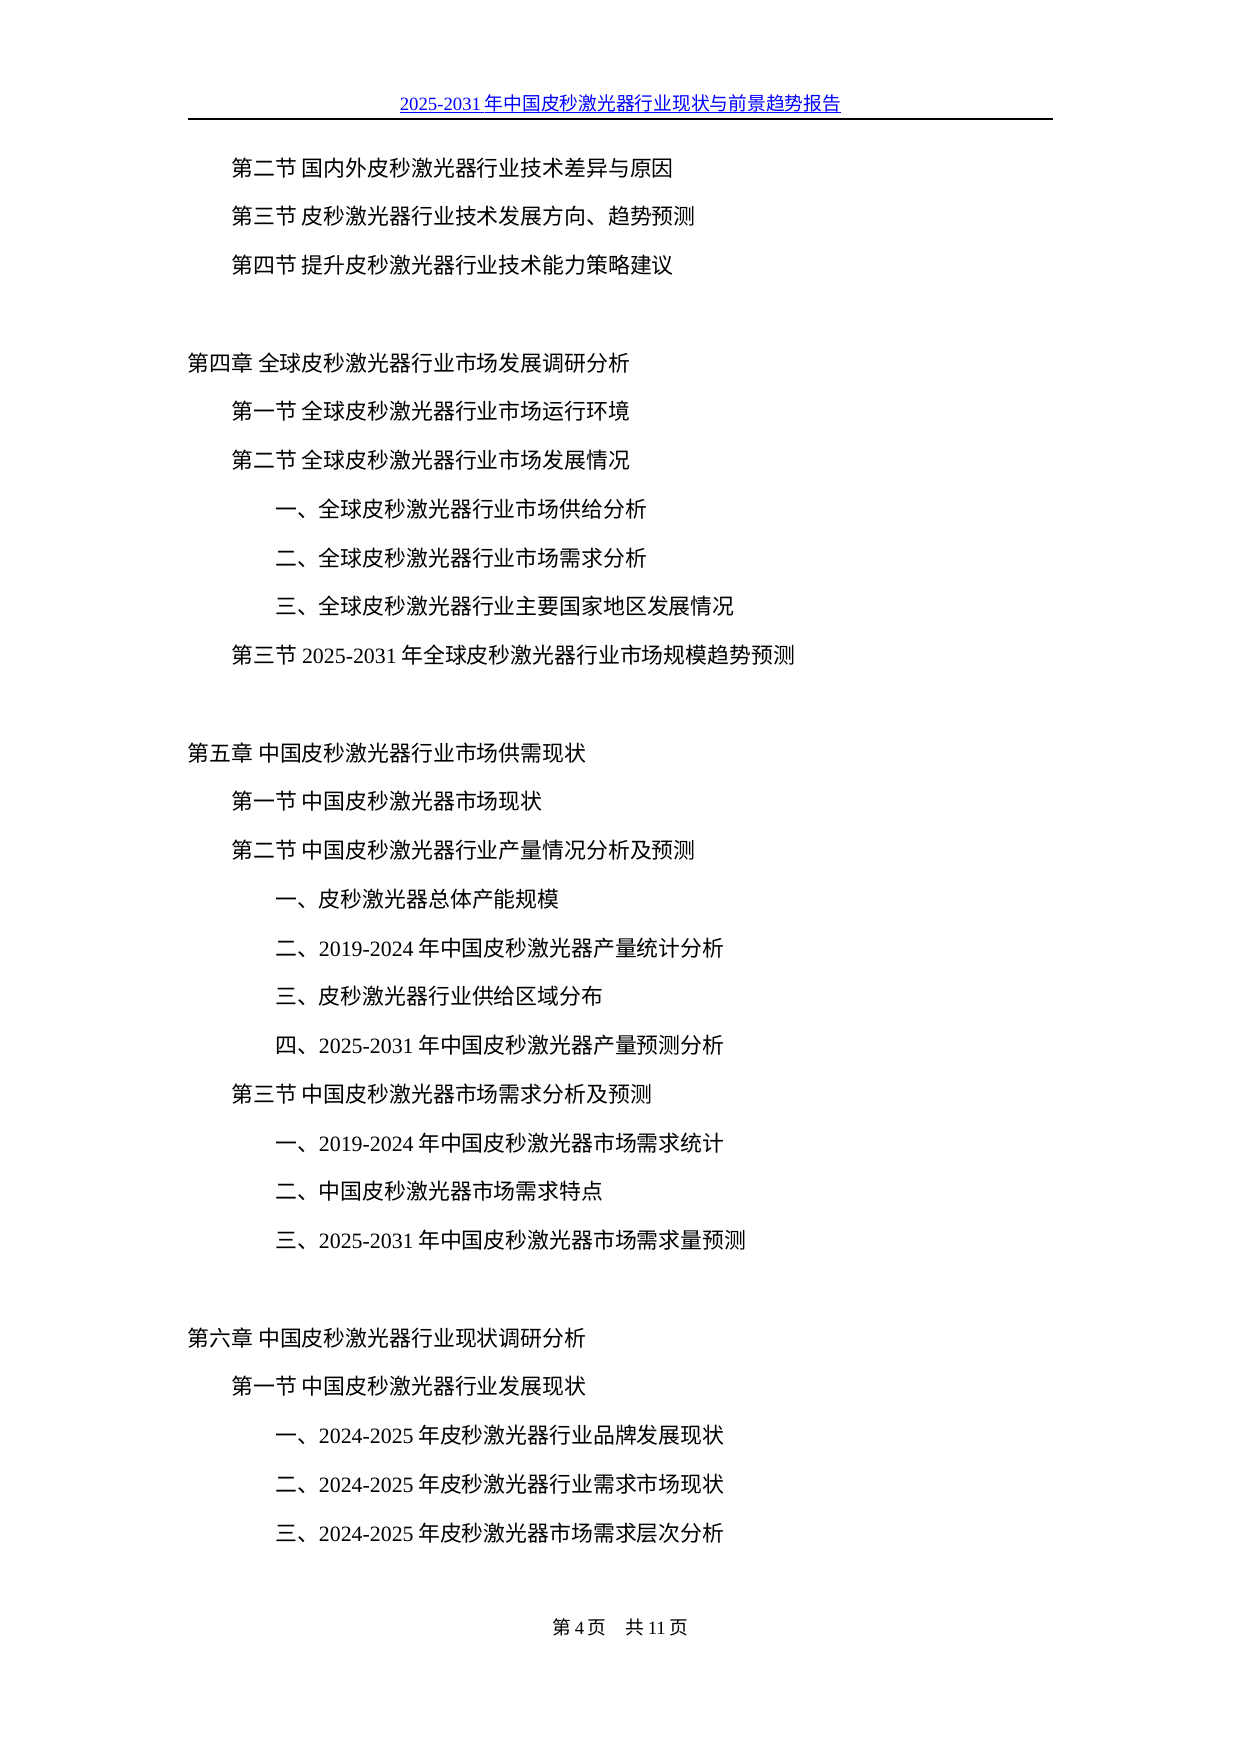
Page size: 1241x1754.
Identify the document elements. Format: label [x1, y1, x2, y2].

text [187, 150, 1053, 1548]
